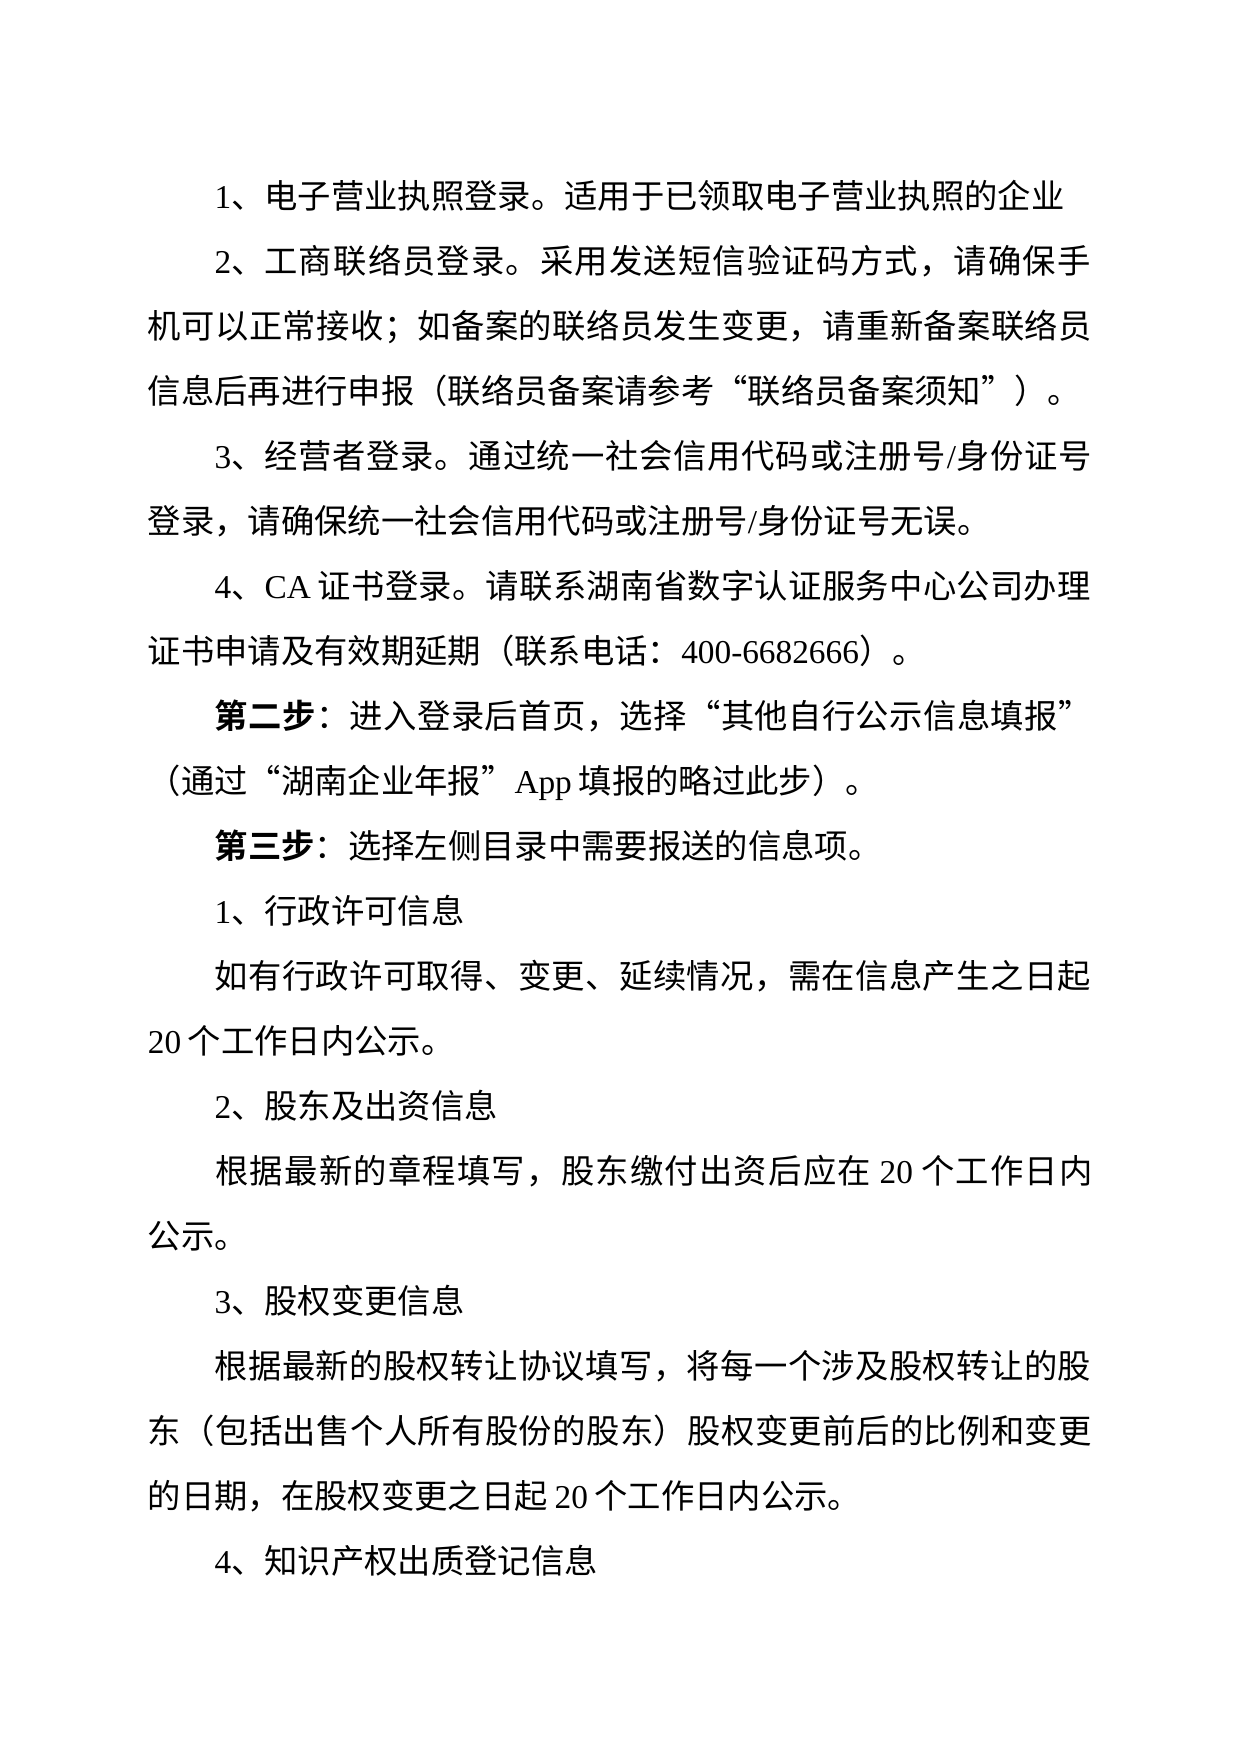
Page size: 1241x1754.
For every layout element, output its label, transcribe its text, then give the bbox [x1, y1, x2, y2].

list 经营者登录。通过统一社会信用代码或注册号/身份证号登录，请确保统一社会信用代码或注册号/身份证号无误。 [148, 422, 1092, 552]
text 根据最新的章程填写，股东缴付出资后应在20个工作日内公示。 [148, 1137, 1092, 1267]
text 4、知识产权出质登记信息 [148, 1527, 1092, 1592]
text 如有行政许可取得、变更、延续情况，需在信息产生之日起20个工作日内公示。 [148, 942, 1092, 1072]
text 第三步：选择左侧目录中需要报送的信息项。 [148, 812, 1092, 877]
list 工商联络员登录。采用发送短信验证码方式，请确保手机可以正常接收；如备案的联络员发生变更，请重新备案联络员信息后再进行申报（联络员备案请参考“联络员备案须知”）。 [148, 227, 1092, 422]
text 3、股权变更信息 [148, 1267, 1092, 1332]
text 根据最新的股权转让协议填写，将每一个涉及股权转让的股东（包括出售个人所有股份的股东）股权变更前后的比例和变更的日期，在股权变更之日起20个工作日内公示。 [148, 1332, 1092, 1527]
text 2、股东及出资信息 [148, 1072, 1092, 1137]
text 第二步：进入登录后首页，选择“其他自行公示信息填报”（通过“湖南企业年报”App填报的略过此步）。 [148, 682, 1092, 812]
text 1、行政许可信息 [148, 877, 1092, 942]
list CA证书登录。请联系湖南省数字认证服务中心公司办理证书申请及有效期延期（联系电话：400-6682666）。 [148, 552, 1092, 682]
list 电子营业执照登录。适用于已领取电子营业执照的企业 [148, 162, 1092, 227]
